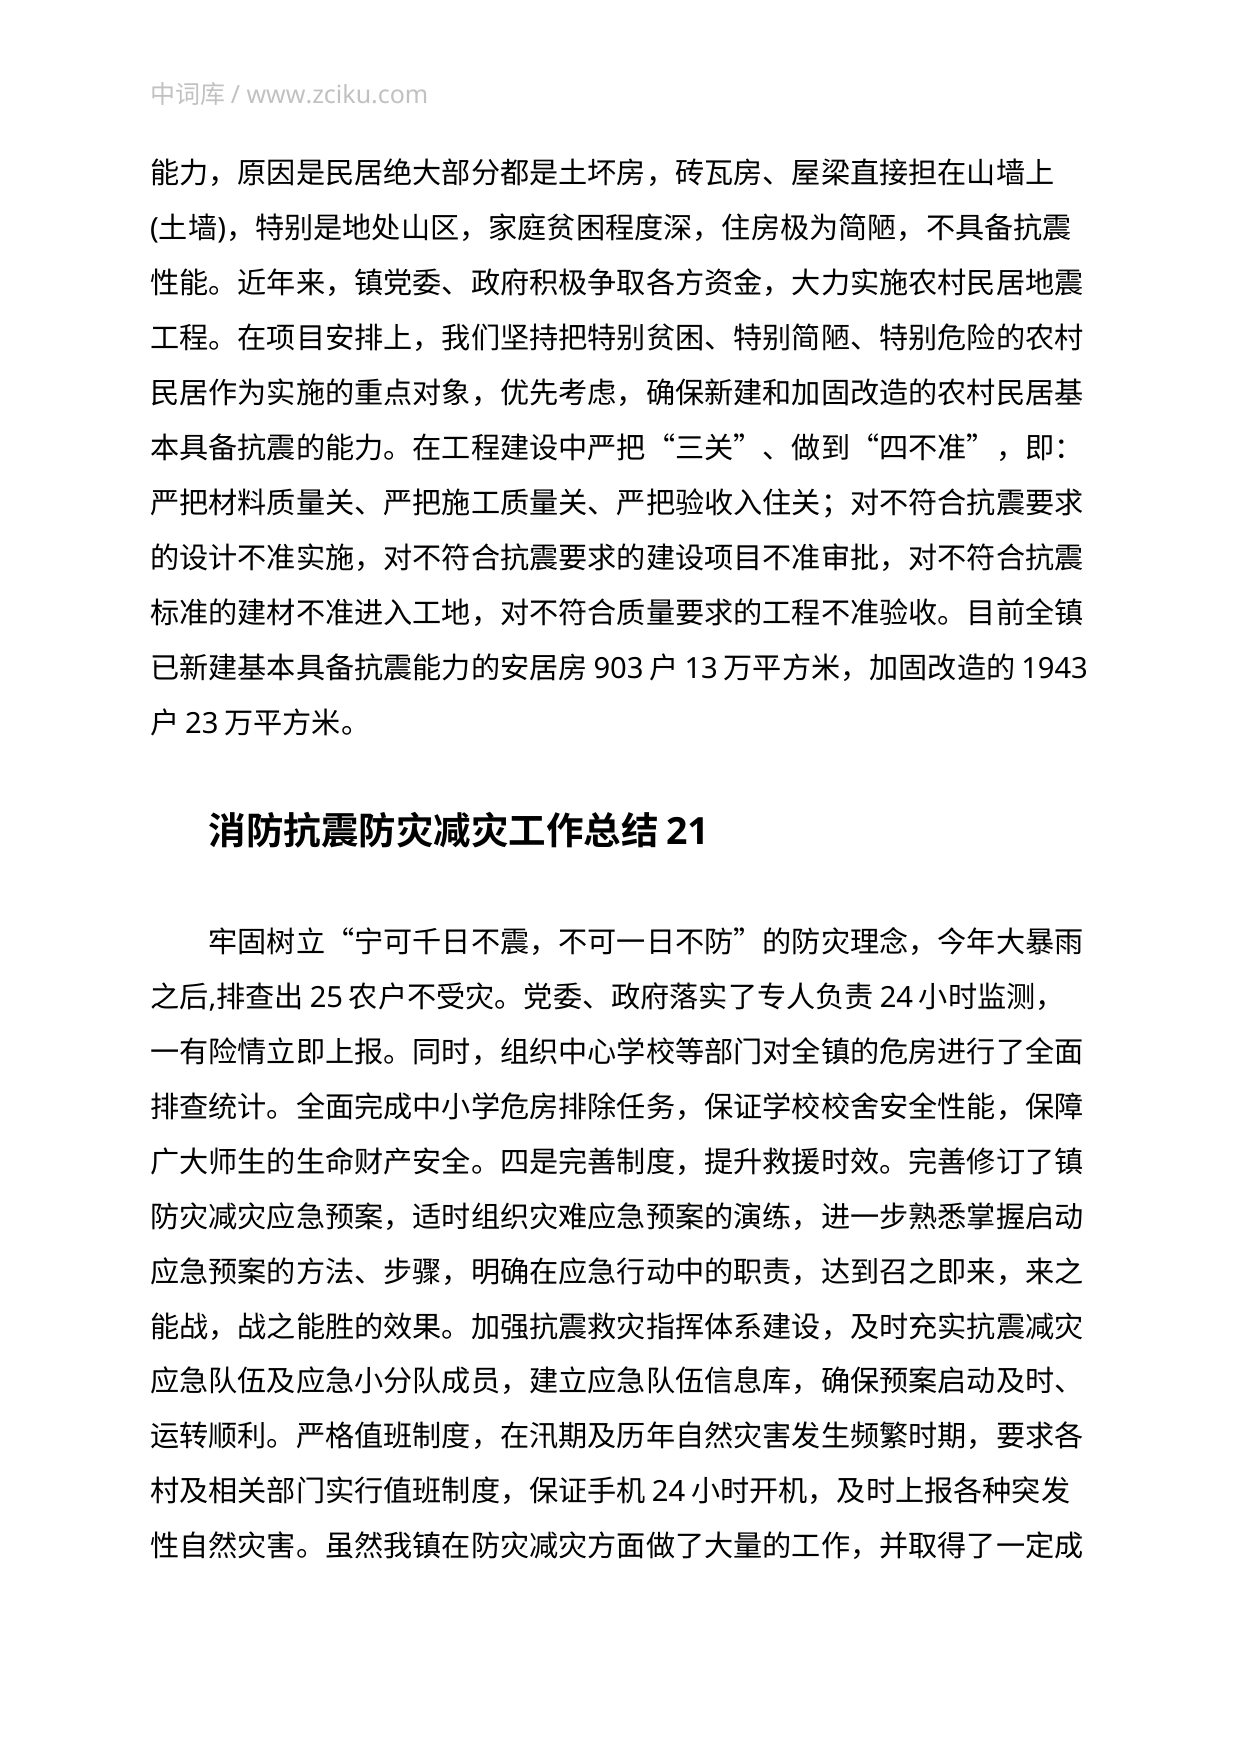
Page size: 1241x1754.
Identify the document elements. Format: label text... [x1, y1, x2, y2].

text 消防抗震防灾减灾工作总结21 [150, 801, 1090, 856]
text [150, 919, 1090, 1565]
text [150, 150, 1090, 742]
